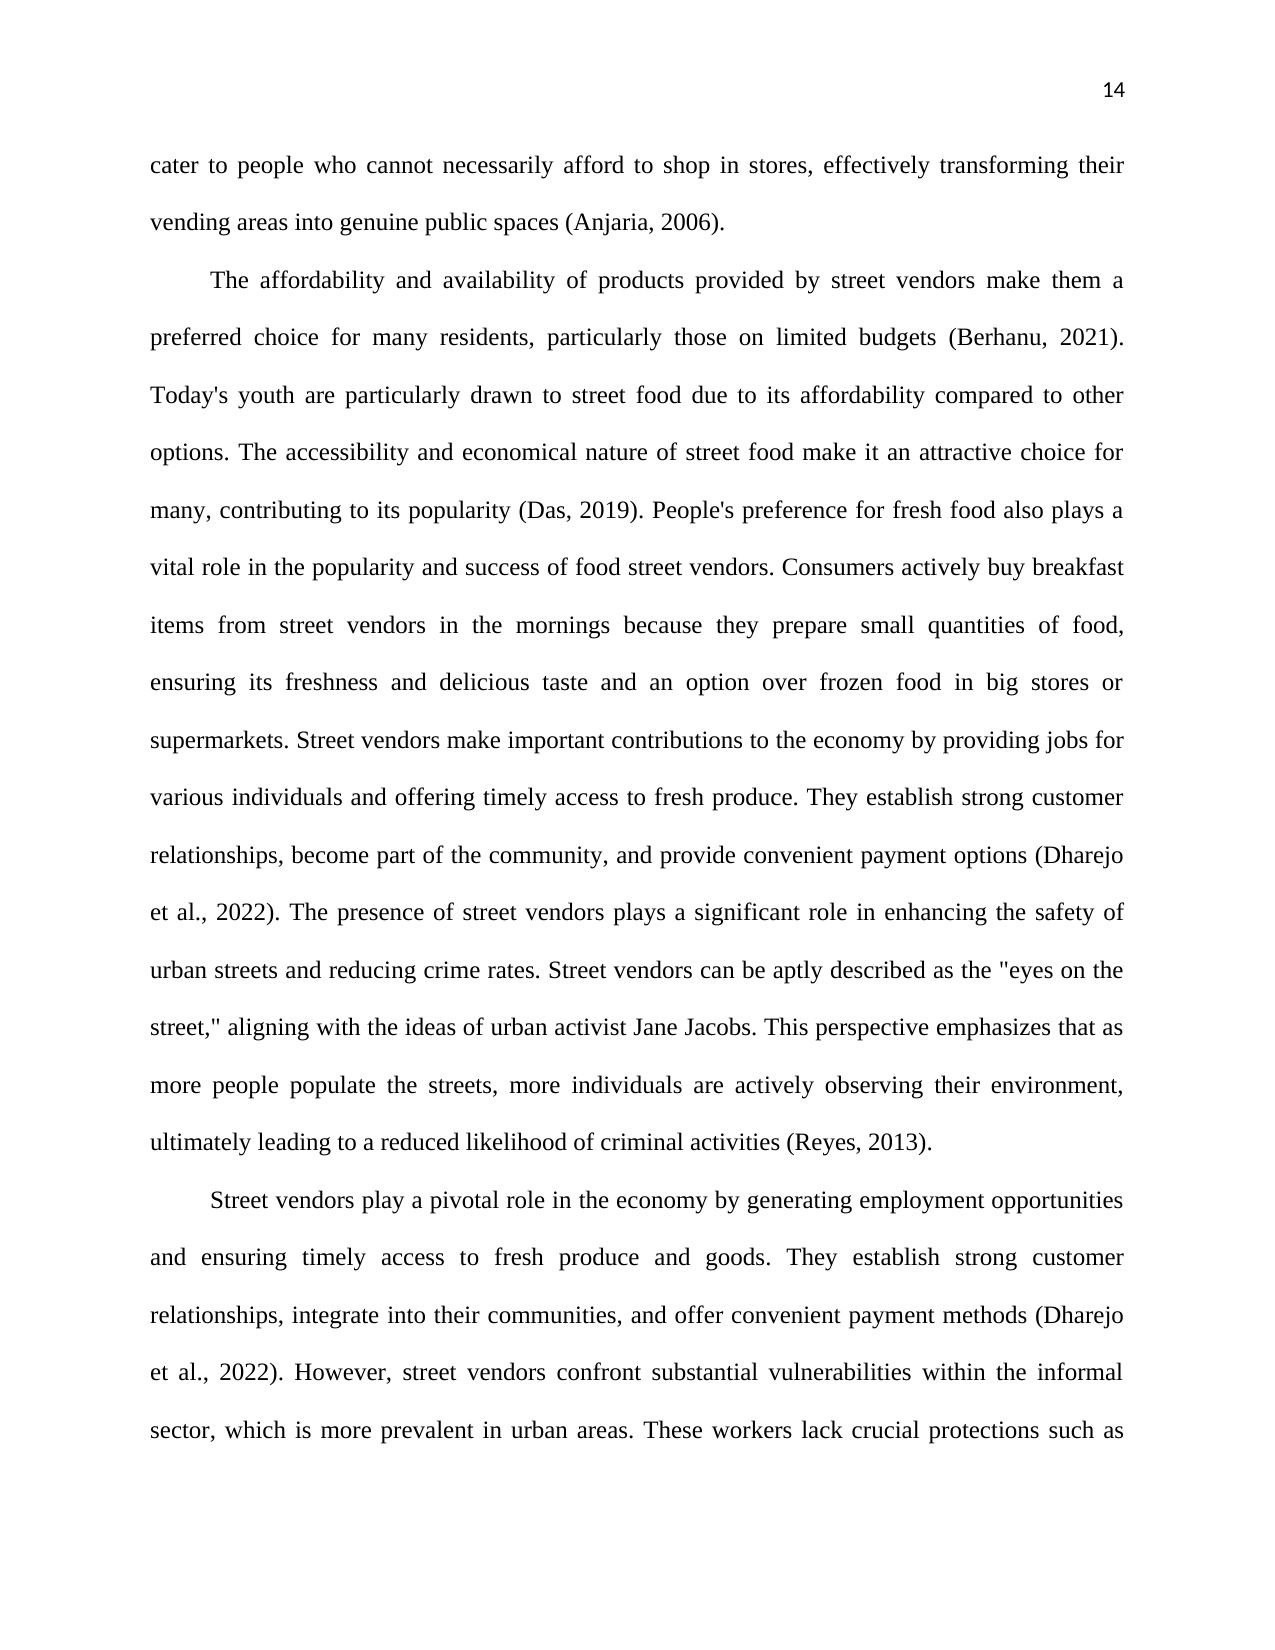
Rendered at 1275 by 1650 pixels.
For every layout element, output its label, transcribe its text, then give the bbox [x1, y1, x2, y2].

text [150, 150, 1125, 236]
text The affordability and availability of products provided by street vendors make them a preferred choice for many residents, particularly those on limited budgets (Berhanu, 2021). Today's youth are particularly drawn to street food due to its affordability compared to other options. The accessibility and economical nature of street food make it an attractive choice for many, contributing to its popularity (Das, 2019). People's preference for fresh food also plays a vital role in the popularity and success of food street vendors. Consumers actively buy breakfast items from street vendors in the mornings because they prepare small quantities of food, ensuring its freshness and delicious taste and an option over frozen food in big stores or supermarkets. Street vendors make important contributions to the economy by providing jobs for various individuals and offering timely access to fresh produce. They establish strong customer relationships, become part of the community, and provide convenient payment options (Dharejo et al., 2022). The presence of street vendors plays a significant role in enhancing the safety of urban streets and reducing crime rates. Street vendors can be aptly described as the "eyes on the street," aligning with the ideas of urban activist Jane Jacobs. This perspective emphasizes that as more people populate the streets, more individuals are actively observing their environment, ultimately leading to a reduced likelihood of criminal activities (Reyes, 2013). [150, 265, 1125, 1156]
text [150, 1185, 1125, 1444]
